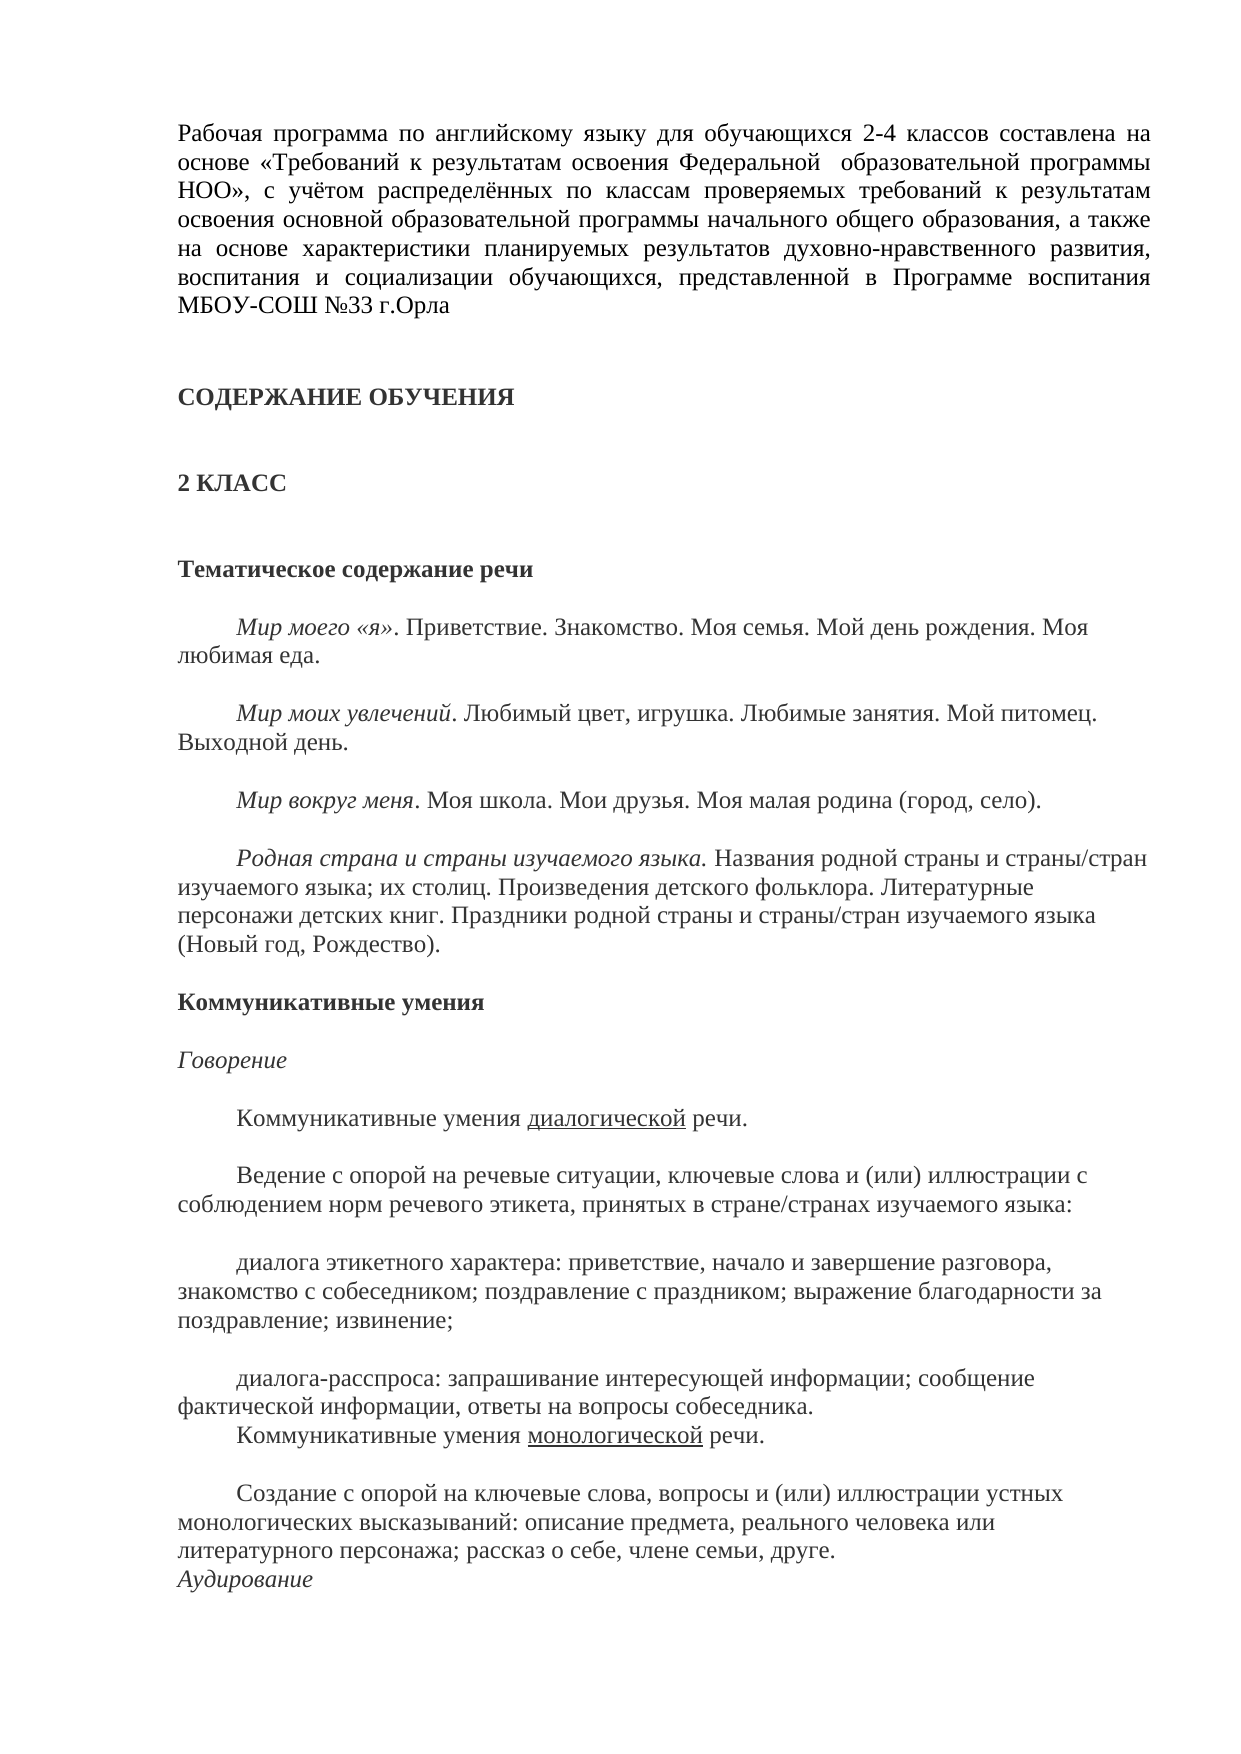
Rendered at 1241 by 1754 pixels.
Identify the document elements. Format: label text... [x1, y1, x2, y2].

text Коммуникативные умения монологической речи. [177, 1420, 1152, 1449]
text СОДЕРЖАНИЕ ОБУЧЕНИЯ [177, 382, 1152, 439]
text Ведение с опорой на речевые ситуации, ключевые слова и (или) иллюстрации с соблюдением норм речевого этикета, принятых в стране/странах изучаемого языка: [177, 1161, 1152, 1218]
text 2 КЛАСС [177, 468, 1152, 525]
text Коммуникативные умения диалогической речи. [177, 1103, 1152, 1131]
text Аудирование [177, 1564, 1152, 1593]
text Родная страна и страны изучаемого языка. Названия родной страны и страны/стран изучаемого языка; их столиц. Произведения детского фольклора. Литературные персонажи детских книг. Праздники родной страны и страны/стран изучаемого языка (Новый год, Рождество). [177, 843, 1152, 958]
text Коммуникативные умения [177, 987, 1152, 1016]
text Тематическое содержание речи [177, 554, 1152, 583]
text Говорение [177, 1045, 1152, 1073]
text Рабочая программа по английскому языку для обучающихся 2-4 классов составлена на основе «Требований к результатам освоения Федеральной образовательной программы НОО», с учётом распределённых по классам проверяемых требований к результатам освоения основной образовательной программы начального общего образования, а также на основе характеристики планируемых результатов духовно-нравственного развития, воспитания и социализации обучающихся, представленной в Программе воспитания МБОУ-СОШ №33 г.Орла [177, 118, 1152, 319]
text диалога этикетного характера: приветствие, начало и завершение разговора, знакомство с собеседником; поздравление с праздником; выражение благодарности за поздравление; извинение; [177, 1247, 1152, 1333]
text Мир вокруг меня. Моя школа. Мои друзья. Моя малая родина (город, село). [177, 785, 1152, 814]
text Мир моего «я». Приветствие. Знакомство. Моя семья. Мой день рождения. Моя любимая еда. [177, 612, 1152, 669]
text диалога-расспроса: запрашивание интересующей информации; сообщение фактической информации, ответы на вопросы собеседника. [177, 1363, 1152, 1420]
text Создание с опорой на ключевые слова, вопросы и (или) иллюстрации устных монологических высказываний: описание предмета, реального человека или литературного персонажа; рассказ о себе, члене семьи, друге. [177, 1478, 1152, 1564]
text Мир моих увлечений. Любимый цвет, игрушка. Любимые занятия. Мой питомец. Выходной день. [177, 698, 1152, 756]
